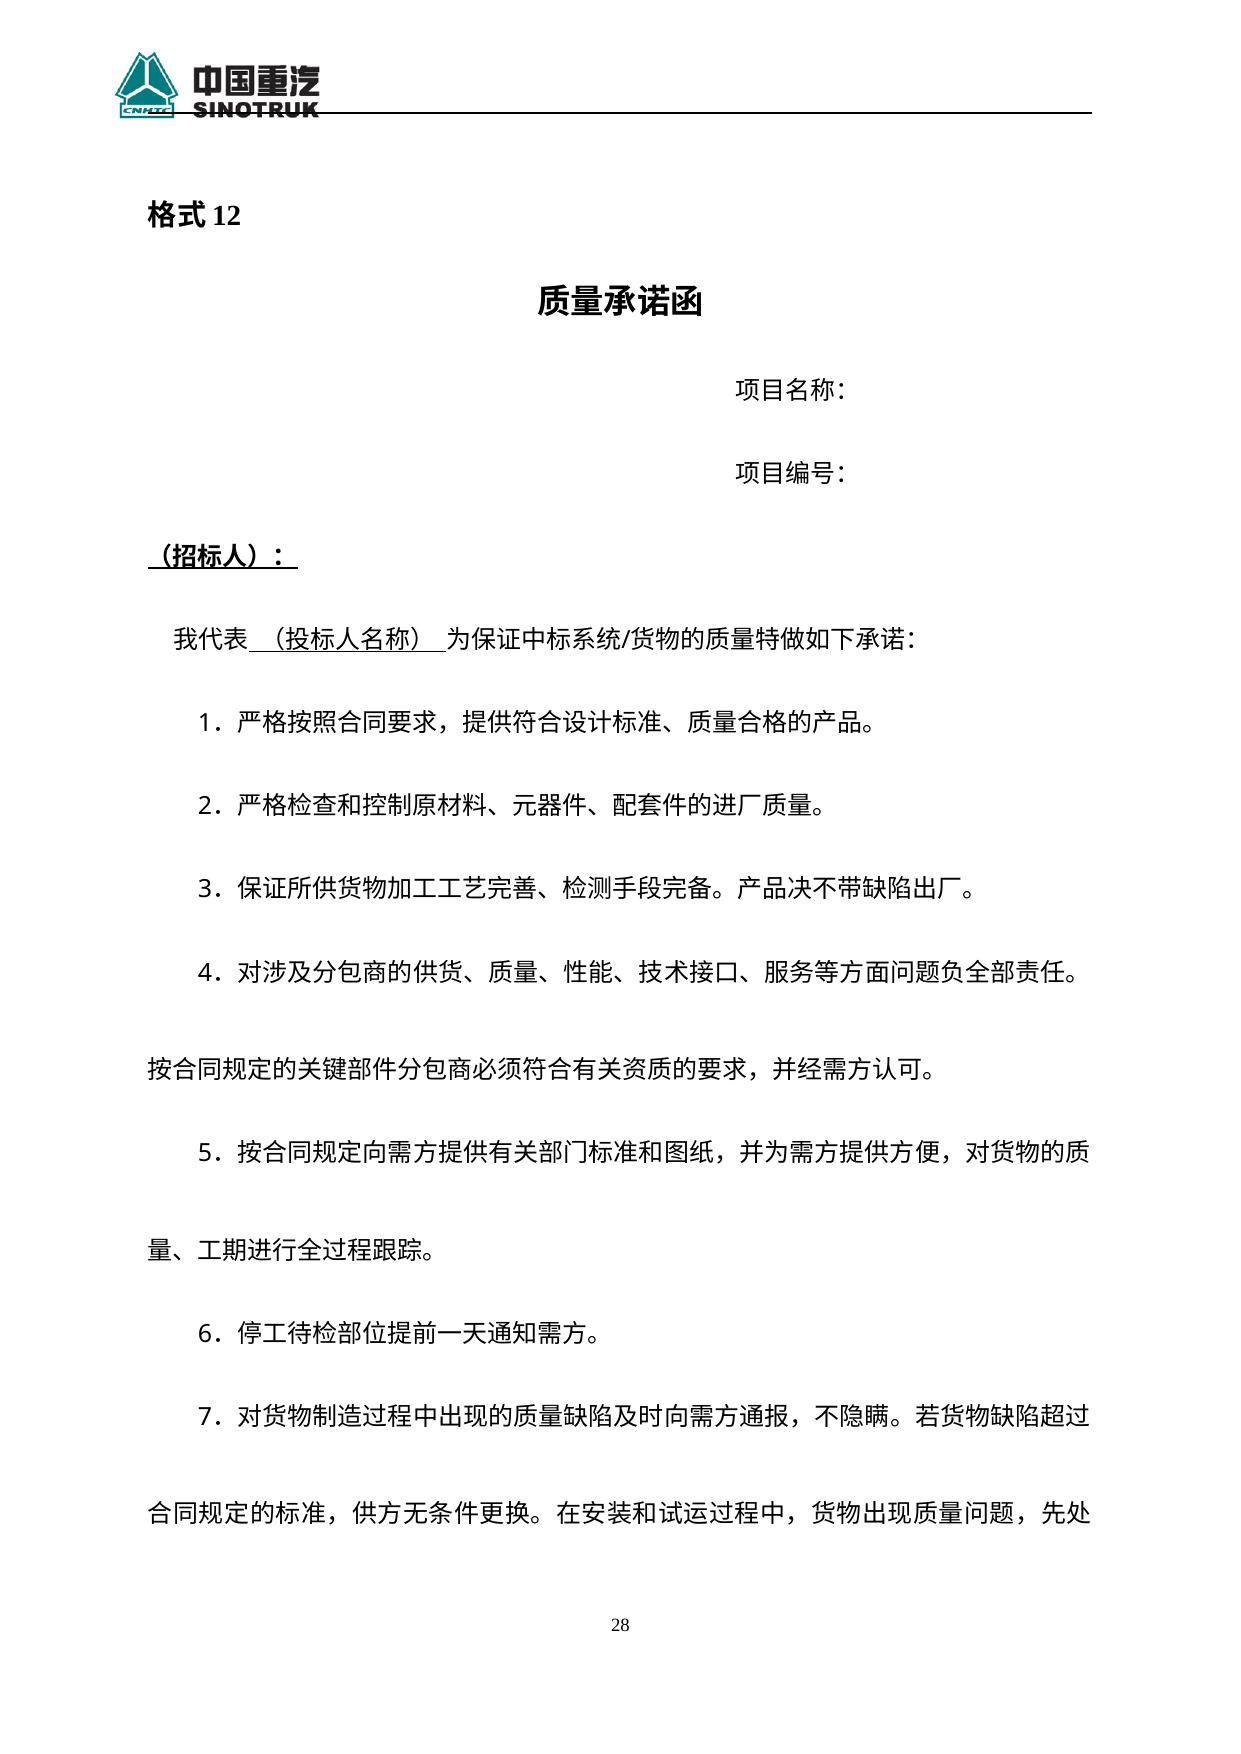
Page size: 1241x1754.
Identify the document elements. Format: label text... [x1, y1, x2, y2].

text 3．保证所供货物加工工艺完善、检测手段完备。产品决不带缺陷出厂。 [198, 854, 1092, 919]
text 我代表 （投标人名称） 为保证中标系统/货物的质量特做如下承诺： [148, 605, 1092, 670]
text 5．按合同规定向需方提供有关部门标准和图纸，并为需方提供方便，对货物的质量、工期进行全过程跟踪。 [148, 1118, 1092, 1281]
text 1．严格按照合同要求，提供符合设计标准、质量合格的产品。 [148, 688, 1092, 753]
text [148, 1382, 1092, 1544]
text （招标人）： [148, 522, 1092, 587]
text 6．停工待检部位提前一天通知需方。 [148, 1299, 1092, 1364]
picture [114, 52, 321, 119]
text 格式12 [148, 181, 1092, 246]
text 项目编号： [148, 439, 1092, 504]
text 4．对涉及分包商的供货、质量、性能、技术接口、服务等方面问题负全部责任。按合同规定的关键部件分包商必须符合有关资质的要求，并经需方认可。 [148, 938, 1092, 1100]
text 2．严格检查和控制原材料、元器件、配套件的进厂质量。 [198, 771, 1092, 836]
text 质量承诺函 [148, 267, 1092, 332]
text 项目名称： [148, 356, 1092, 421]
